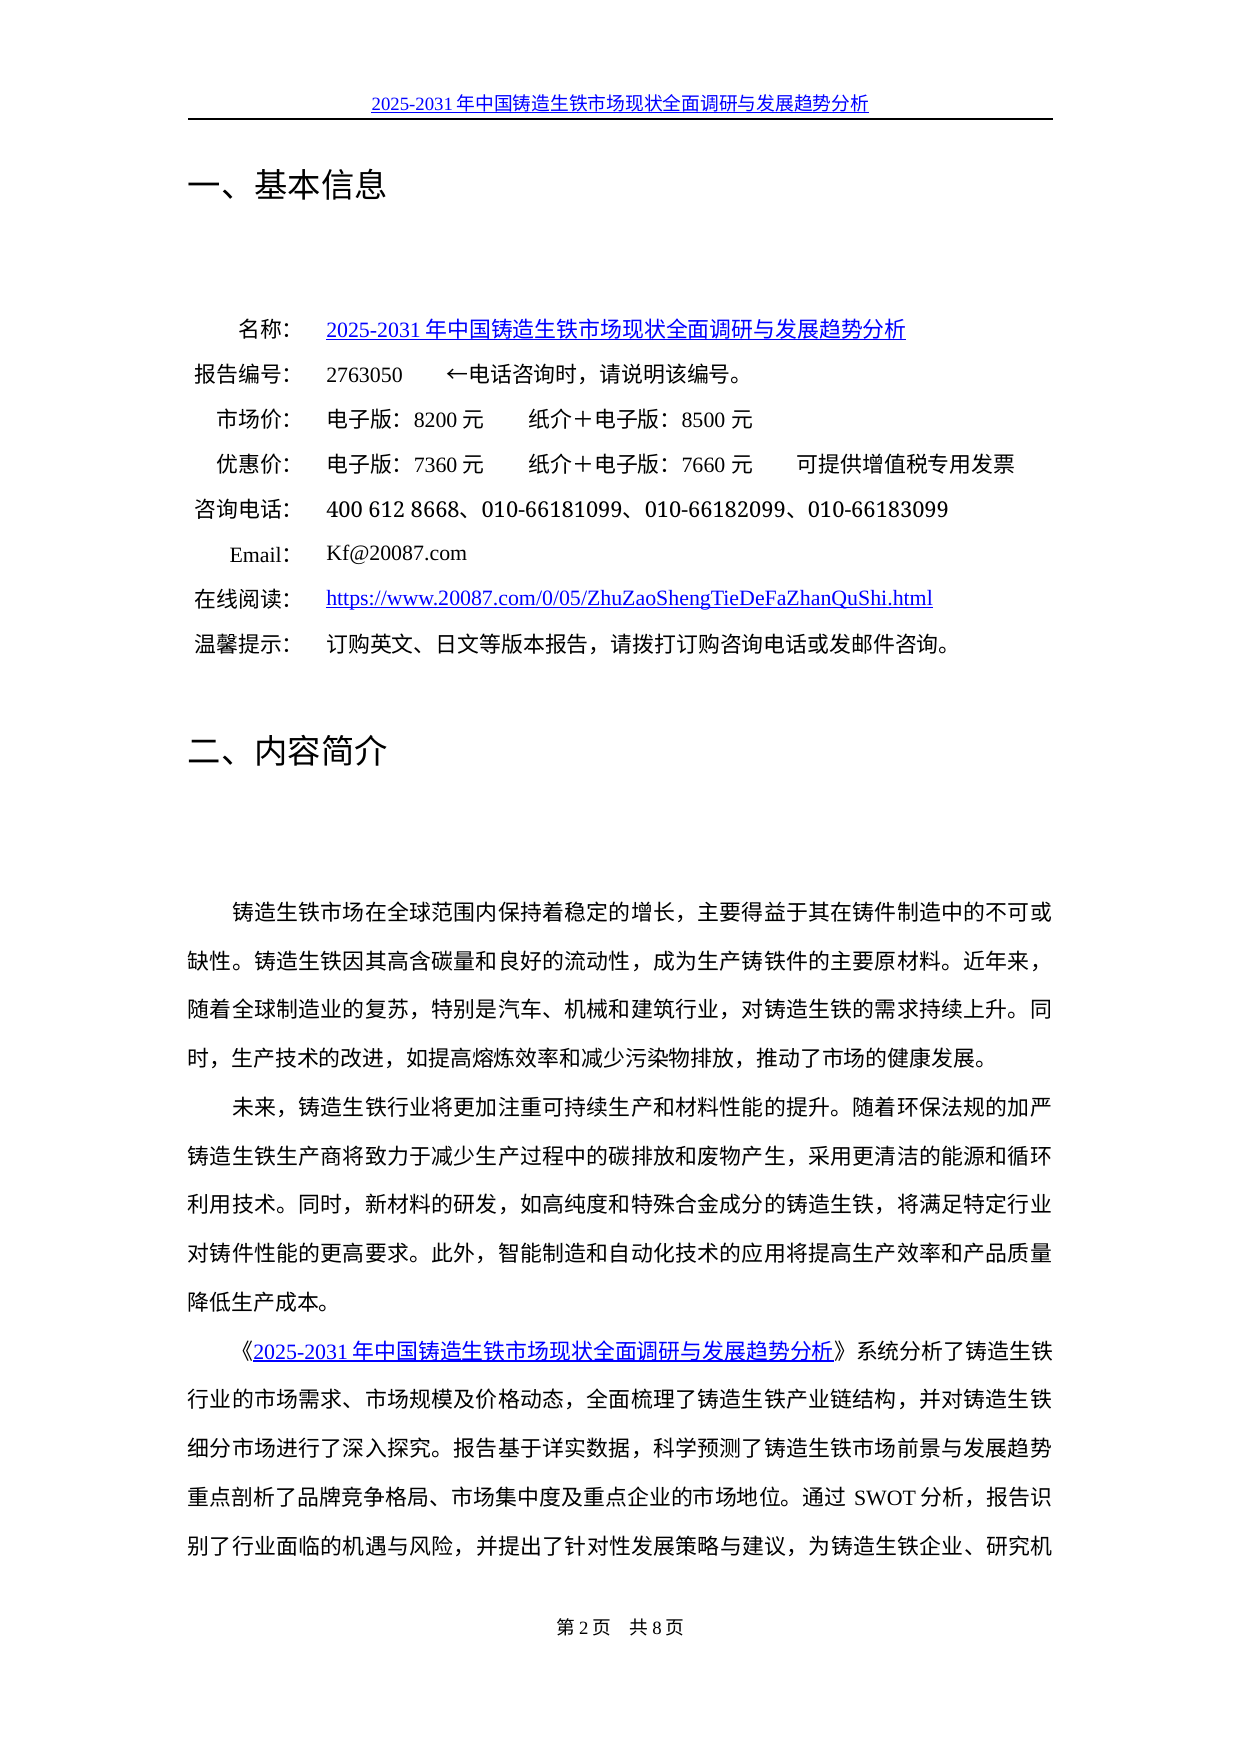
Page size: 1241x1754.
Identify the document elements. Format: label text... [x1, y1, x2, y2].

table_cell 在线阅读： [167, 582, 315, 627]
table_header 2025-2031年中国铸造生铁市场现状全面调研与发展趋势分析 [315, 312, 1073, 357]
title 一、基本信息 [187, 150, 1053, 215]
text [187, 894, 1053, 1561]
table_cell 温馨提示： [167, 627, 315, 672]
table_cell 订购英文、日文等版本报告，请拨打订购咨询电话或发邮件咨询。 [315, 627, 1073, 672]
table_header 名称： [167, 312, 315, 357]
table_cell 市场价： [167, 402, 315, 447]
table_cell 400 612 8668、010-66181099、010-66182099、010-66183099 [315, 492, 1073, 537]
table_cell 咨询电话： [167, 492, 315, 537]
table_cell Kf@20087.com [315, 537, 1073, 582]
title 二、内容简介 [187, 717, 1053, 782]
table_cell [315, 582, 1073, 627]
table_cell 电子版：7360 元 纸介＋电子版：7660 元 可提供增值税专用发票 [315, 447, 1073, 492]
table_cell Email： [167, 537, 315, 582]
table_cell 2763050 ←电话咨询时，请说明该编号。 [315, 357, 1073, 402]
table_cell 报告编号： [167, 357, 315, 402]
table_cell 电子版：8200 元 纸介＋电子版：8500 元 [315, 402, 1073, 447]
table_cell 优惠价： [167, 447, 315, 492]
